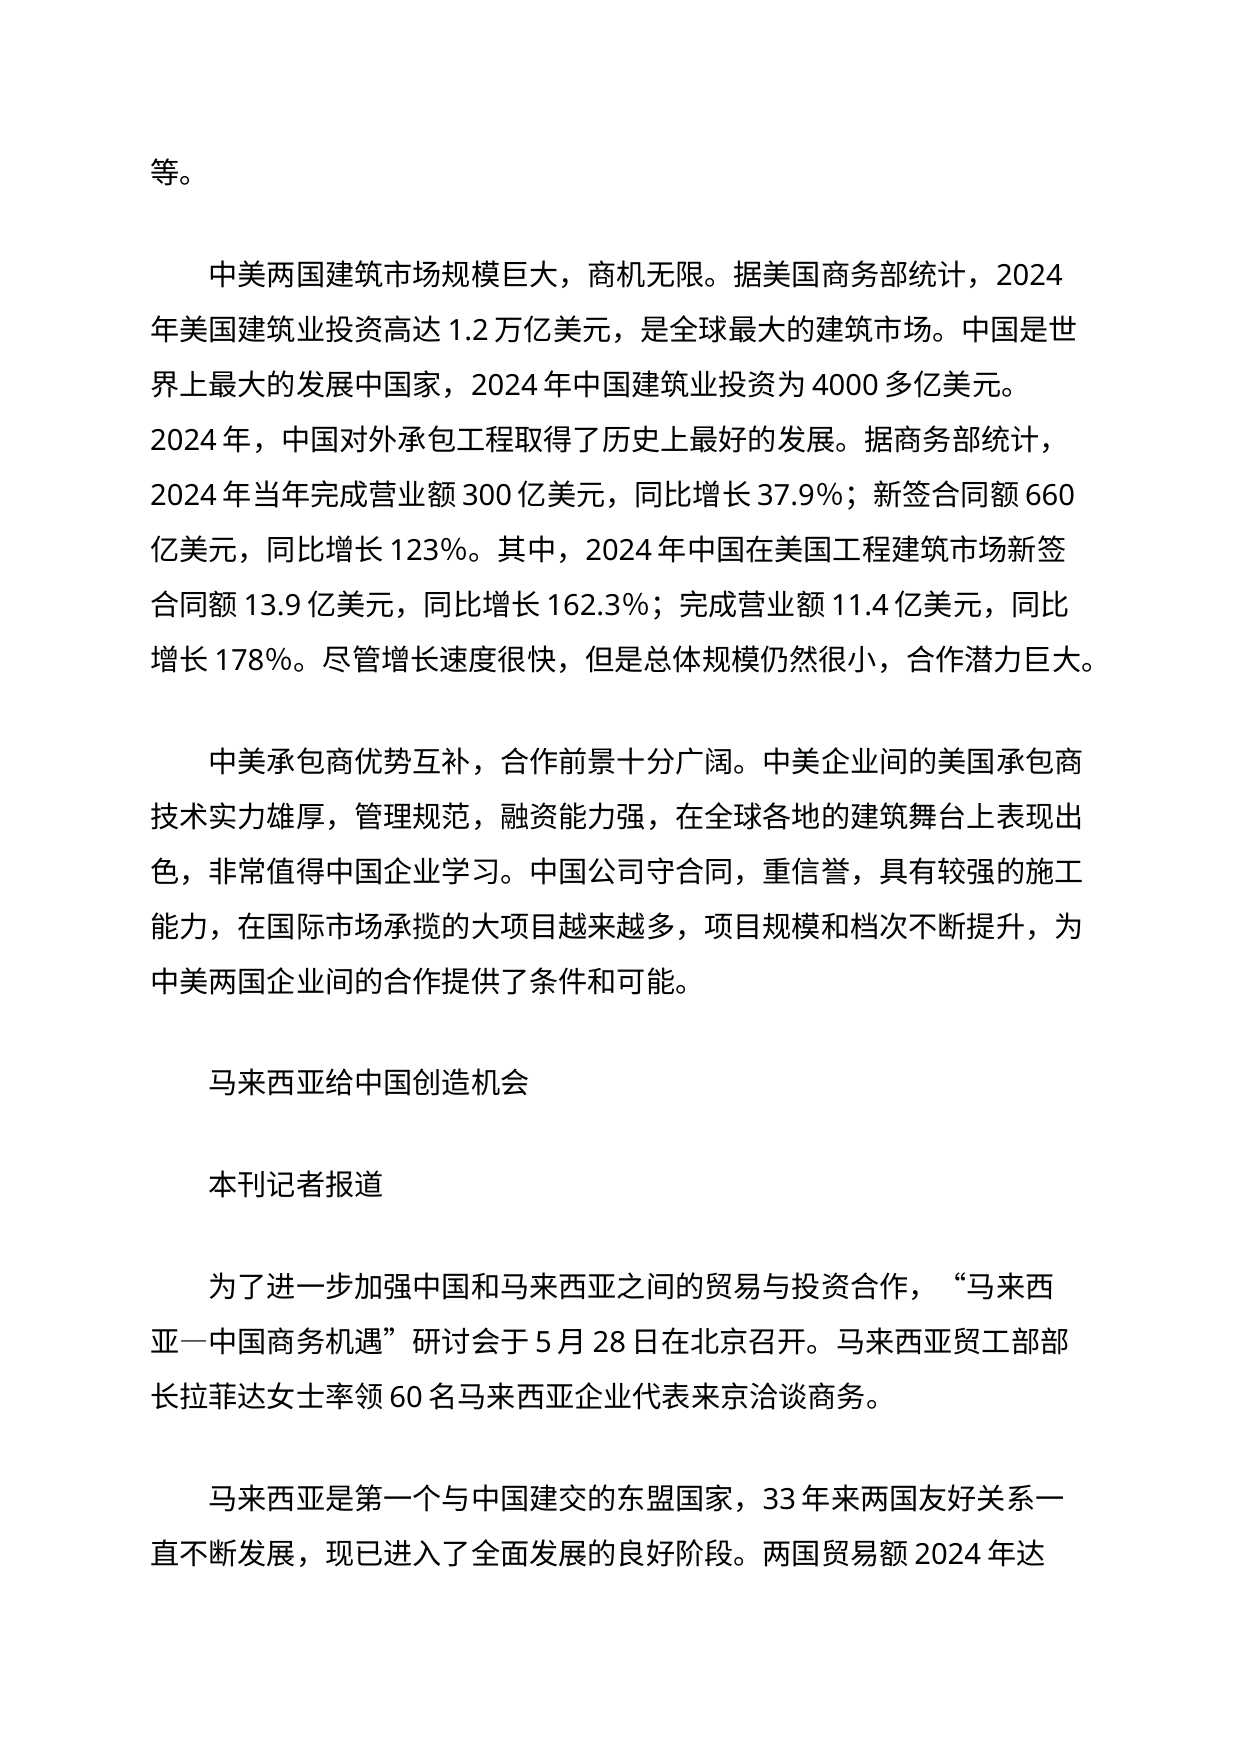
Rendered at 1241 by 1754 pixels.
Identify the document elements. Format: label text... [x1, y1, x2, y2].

text 为了进一步加强中国和马来西亚之间的贸易与投资合作，“马来西亚―中国商务机遇”研讨会于5月28日在北京召开。马来西亚贸工部部长拉菲达女士率领60名马来西亚企业代表来京洽谈商务。 [150, 1264, 1090, 1416]
text 马来西亚给中国创造机会 [150, 1060, 1090, 1102]
text 本刊记者报道 [150, 1162, 1090, 1204]
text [150, 1476, 1090, 1573]
text 中美两国建筑市场规模巨大，商机无限。据美国商务部统计，2024年美国建筑业投资高达1.2万亿美元，是全球最大的建筑市场。中国是世界上最大的发展中国家，2024年中国建筑业投资为4000多亿美元。2024年，中国对外承包工程取得了历史上最好的发展。据商务部统计，2024年当年完成营业额300亿美元，同比增长37.9％；新签合同额660亿美元，同比增长123％。其中，2024年中国在美国工程建筑市场新签合同额13.9亿美元，同比增长162.3％；完成营业额11.4亿美元，同比增长178％。尽管增长速度很快，但是总体规模仍然很小，合作潜力巨大。 [150, 252, 1090, 679]
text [150, 150, 1090, 192]
text 中美承包商优势互补，合作前景十分广阔。中美企业间的美国承包商技术实力雄厚，管理规范，融资能力强，在全球各地的建筑舞台上表现出色，非常值得中国企业学习。中国公司守合同，重信誉，具有较强的施工能力，在国际市场承揽的大项目越来越多，项目规模和档次不断提升，为中美两国企业间的合作提供了条件和可能。 [150, 739, 1090, 1001]
